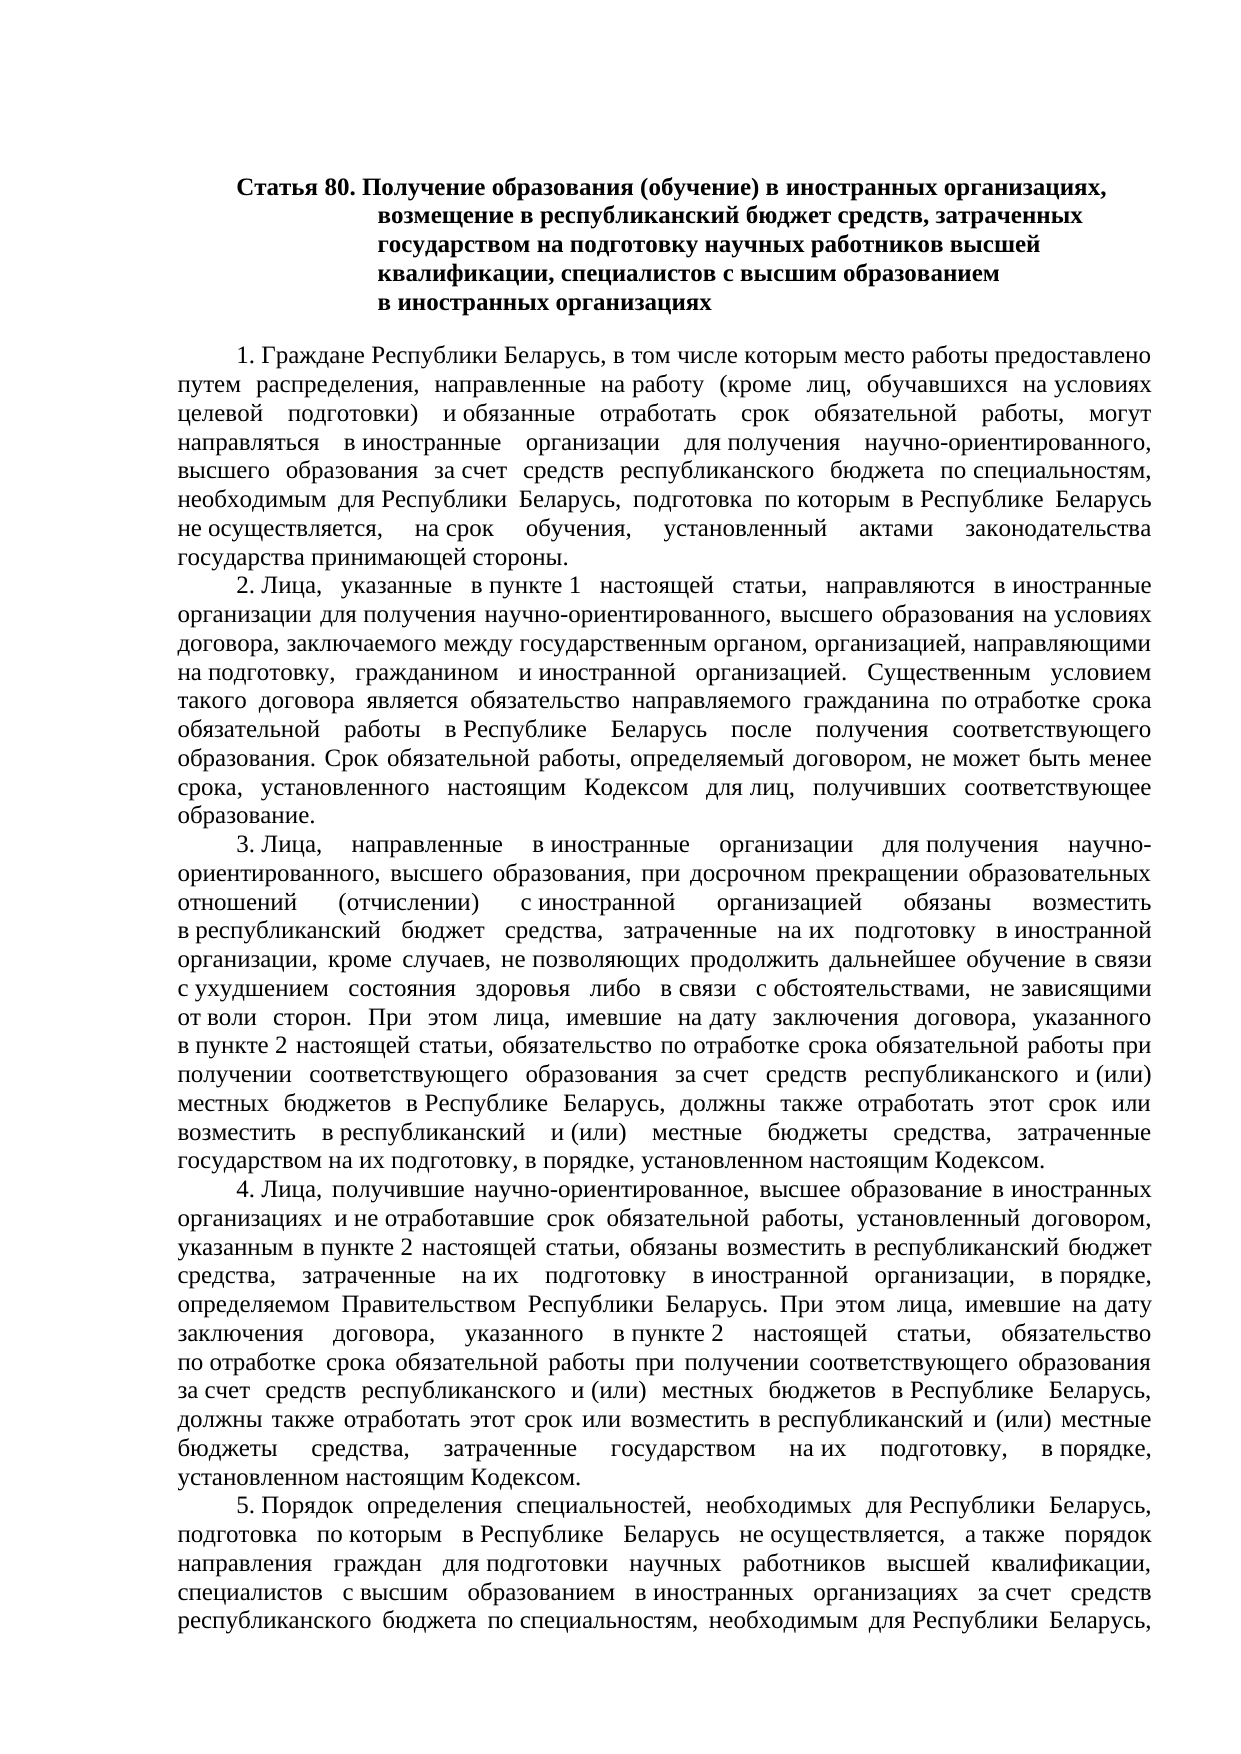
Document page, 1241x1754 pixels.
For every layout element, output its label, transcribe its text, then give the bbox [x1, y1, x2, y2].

text Статья 80. Получение образования (обучение) в иностранных организациях, возмещение в республиканский бюджет средств, затраченных государством на подготовку научных работников высшей квалификации, специалистов с высшим образованием в иностранных организациях [236, 172, 1152, 316]
text 2. Лица, указанные в пункте 1 настоящей статьи, направляются в иностранные организации для получения научно-ориентированного, высшего образования на условиях договора, заключаемого между государственным органом, организацией, направляющими на подготовку, гражданином и иностранной организацией. Существенным условием такого договора является обязательство направляемого гражданина по отработке срока обязательной работы в Республике Беларусь после получения соответствующего образования. Срок обязательной работы, определяемый договором, не может быть менее срока, установленного настоящим Кодексом для лиц, получивших соответствующее образование. [177, 571, 1152, 829]
text 3. Лица, направленные в иностранные организации для получения научно-ориентированного, высшего образования, при досрочном прекращении образовательных отношений (отчислении) с иностранной организацией обязаны возместить в республиканский бюджет средства, затраченные на их подготовку в иностранной организации, кроме случаев, не позволяющих продолжить дальнейшее обучение в связи с ухудшением состояния здоровья либо в связи с обстоятельствами, не зависящими от воли сторон. При этом лица, имевшие на дату заключения договора, указанного в пункте 2 настоящей статьи, обязательство по отработке срока обязательной работы при получении соответствующего образования за счет средств республиканского и (или) местных бюджетов в Республике Беларусь, должны также отработать этот срок или возместить в республиканский и (или) местные бюджеты средства, затраченные государством на их подготовку, в порядке, установленном настоящим Кодексом. [177, 829, 1152, 1174]
text 1. Граждане Республики Беларусь, в том числе которым место работы предоставлено путем распределения, направленные на работу (кроме лиц, обучавшихся на условиях целевой подготовки) и обязанные отработать срок обязательной работы, могут направляться в иностранные организации для получения научно-ориентированного, высшего образования за счет средств республиканского бюджета по специальностям, необходимым для Республики Беларусь, подготовка по которым в Республике Беларусь не осуществляется, на срок обучения, установленный актами законодательства государства принимающей стороны. [177, 341, 1152, 571]
text 4. Лица, получившие научно-ориентированное, высшее образование в иностранных организациях и не отработавшие срок обязательной работы, установленный договором, указанным в пункте 2 настоящей статьи, обязаны возместить в республиканский бюджет средства, затраченные на их подготовку в иностранной организации, в порядке, определяемом Правительством Республики Беларусь. При этом лица, имевшие на дату заключения договора, указанного в пункте 2 настоящей статьи, обязательство по отработке срока обязательной работы при получении соответствующего образования за счет средств республиканского и (или) местных бюджетов в Республике Беларусь, должны также отработать этот срок или возместить в республиканский и (или) местные бюджеты средства, затраченные государством на их подготовку, в порядке, установленном настоящим Кодексом. [177, 1174, 1152, 1491]
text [177, 1491, 1152, 1634]
